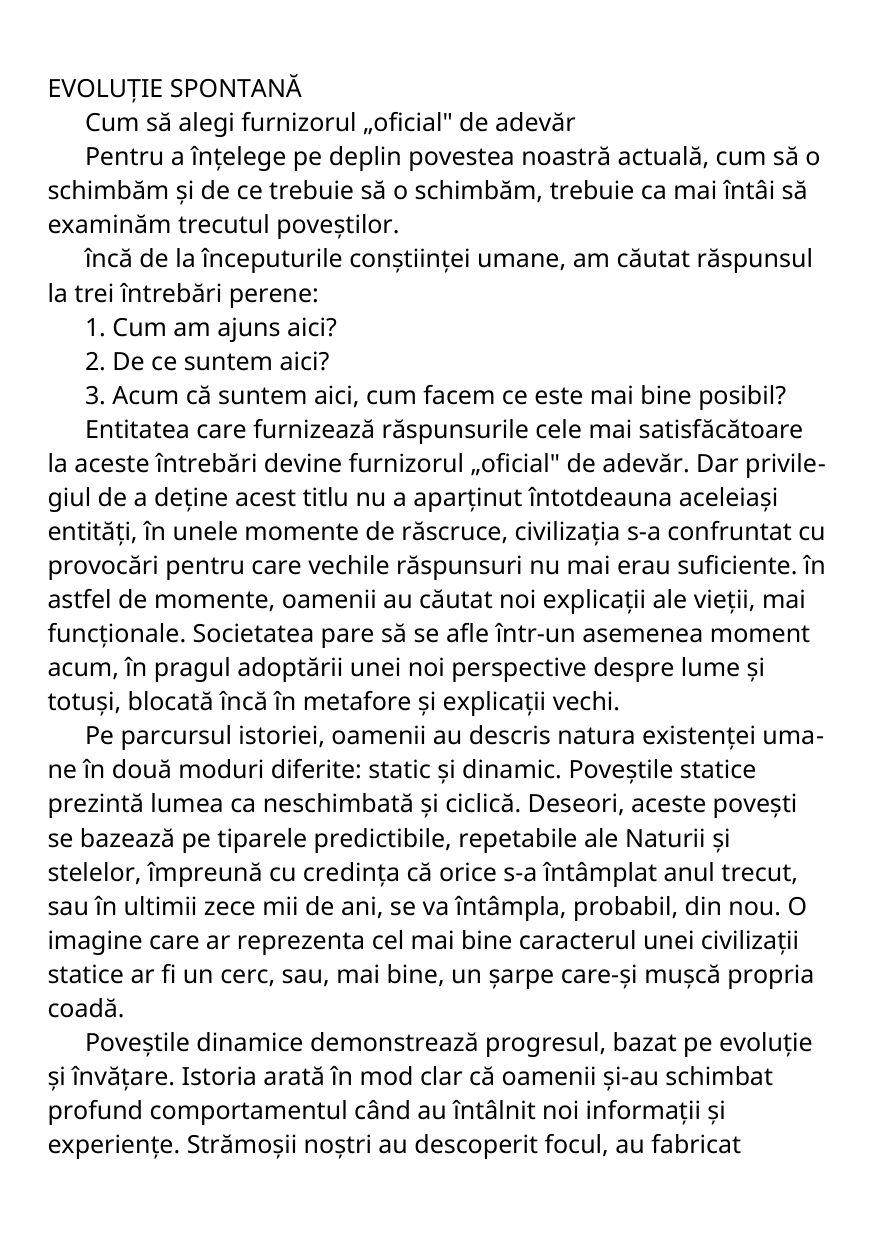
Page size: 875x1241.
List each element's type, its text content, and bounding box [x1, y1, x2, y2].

text 2. De ce suntem aici? [47, 343, 827, 377]
text 3. Acum că suntem aici, cum facem ce este mai bine posibil? [47, 377, 827, 411]
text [47, 1024, 827, 1161]
text Pentru a înţelege pe deplin povestea noastră actuală, cum să o schimbăm şi de ce trebuie să o schimbăm, trebuie ca mai întâi să examinăm trecutul poveştilor. [47, 139, 827, 241]
text 1. Cum am ajuns aici? [47, 309, 827, 343]
text Cum să alegi furnizorul „oficial" de adevăr [47, 105, 827, 139]
text Pe parcursul istoriei, oamenii au descris natura existenţei umane în două moduri diferite: static şi dinamic. Poveştile statice prezintă lumea ca neschimbată şi ciclică. Deseori, aceste poveşti se bazează pe tiparele predictibile, repetabile ale Naturii şi stelelor, împreună cu credinţa că orice s-a întâmplat anul trecut, sau în ultimii zece mii de ani, se va întâmpla, probabil, din nou. O imagine care ar reprezenta cel mai bine caracterul unei civilizaţii statice ar fi un cerc, sau, mai bine, un şarpe care-şi muşcă propria coadă. [47, 718, 827, 1024]
text încă de la începuturile conştiinţei umane, am căutat răspunsul la trei întrebări perene: [47, 241, 827, 309]
text EVOLUŢIE SPONTANĂ [47, 71, 827, 105]
text Entitatea care furnizează răspunsurile cele mai satisfăcătoare la aceste întrebări devine furnizorul „oficial" de adevăr. Dar privilegiul de a deţine acest titlu nu a aparţinut întotdeauna aceleiaşi entităţi, în unele momente de răscruce, civilizaţia s-a confruntat cu provocări pentru care vechile răspunsuri nu mai erau suficiente. în astfel de momente, oamenii au căutat noi explicaţii ale vieţii, mai funcţionale. Societatea pare să se afle într-un asemenea moment acum, în pragul adoptării unei noi perspective despre lume şi totuşi, blocată încă în metafore şi explicaţii vechi. [47, 411, 827, 718]
